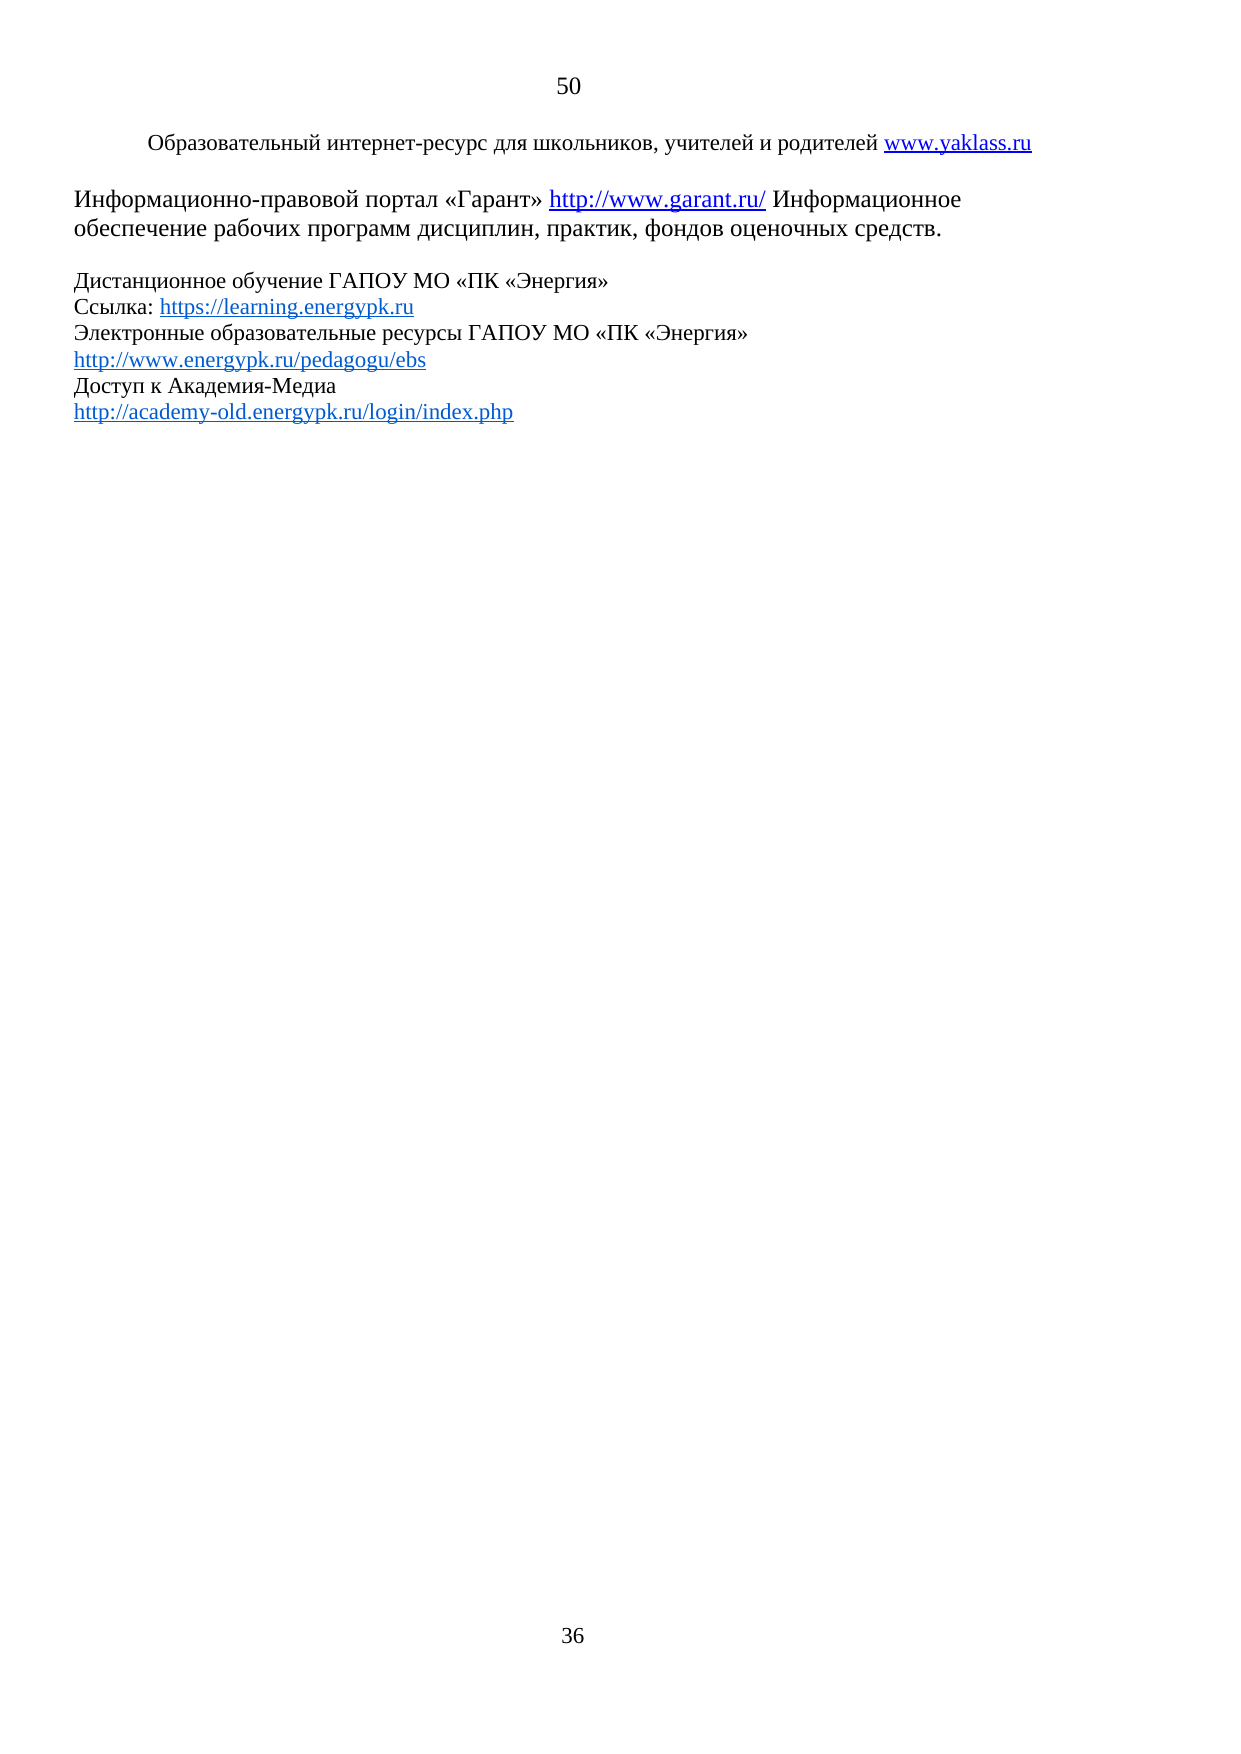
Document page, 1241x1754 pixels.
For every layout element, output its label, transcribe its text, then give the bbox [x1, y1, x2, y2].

text http://academy-old.energypk.ru/login/index.php [74, 398, 1211, 425]
text Образовательный интернет-ресурс для школьников, учителей и родителей www.yaklass.ru [147, 129, 1211, 155]
text Доступ к Академия-Медиа [74, 372, 1211, 398]
subtitle 50 [146, 71, 991, 100]
text Информационно-правовой портал «Гарант» http://www.garant.ru/ Информационное обеспечение рабочих программ дисциплин, практик, фондов оценочных средств. [74, 184, 963, 242]
text Электронные образовательные ресурсы ГАПОУ МО «ПК «Энергия» http://www.energypk.ru/pedagogu/ebs [74, 319, 751, 372]
text Дистанционное обучение ГАПОУ МО «ПК «Энергия» Ссылка: https://learning.energypk.ru [74, 267, 611, 319]
